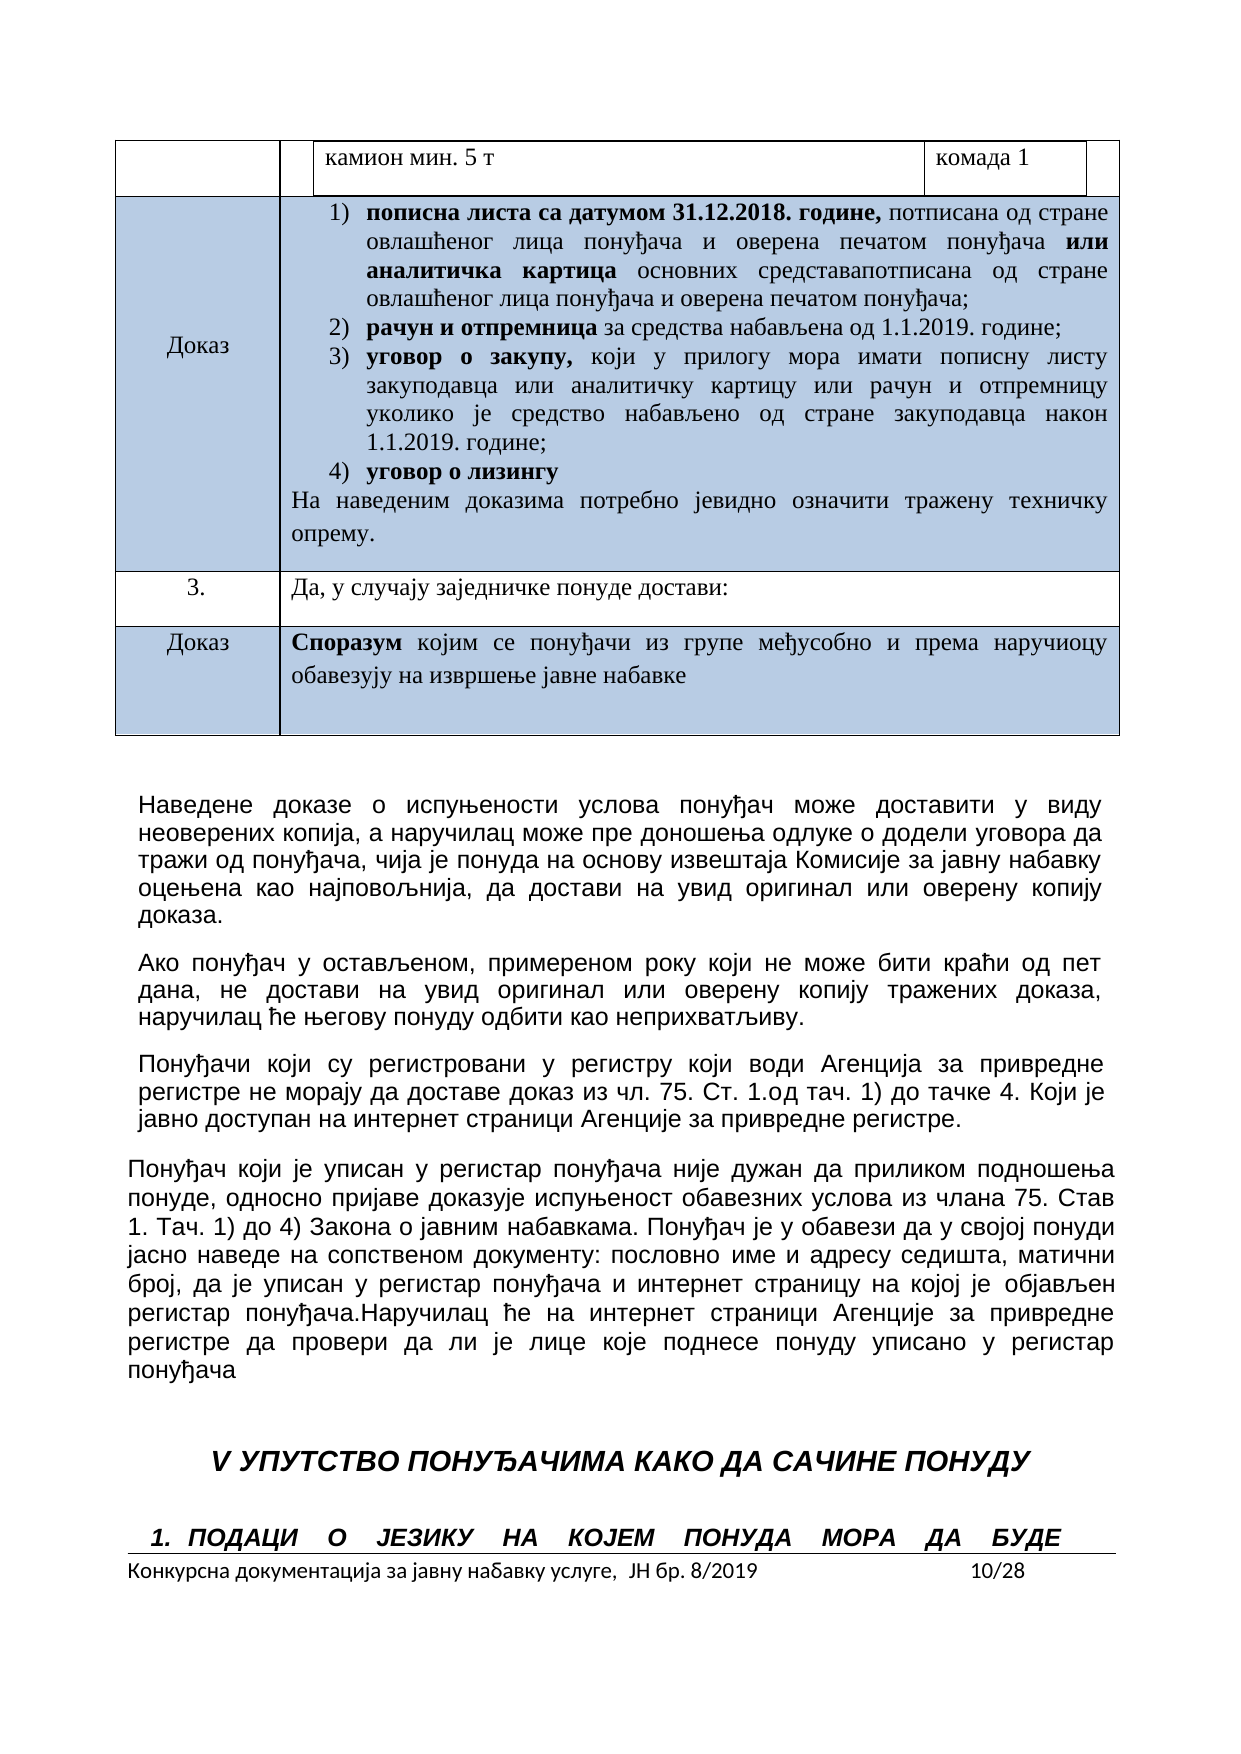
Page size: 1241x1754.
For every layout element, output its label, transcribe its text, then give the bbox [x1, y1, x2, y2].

text Понуђачи који су регистровани у регистру који води Агенција за привредне регистре не морају да доставе доказ из чл. 75. Ст. 1.oд тач. 1) до тачке 4. Који је јавно доступан на интернет страници Агенције за привредне регистре. [138, 1051, 1105, 1133]
table_cell Да, у случају заједничке понуде достави: [281, 572, 1119, 626]
table_cell 2. [116, 141, 279, 196]
table_cell Да располаже довољним техничким капацитетом односно да располаже следећом техничком опремом: [925, 142, 1086, 195]
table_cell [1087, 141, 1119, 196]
table_cell Да располаже довољним техничким капацитетом односно да располаже следећом техничком опремом: [314, 142, 924, 195]
text Ако понуђач у остављеном, примереном року који не може бити краћи од пет дана, не достави на увид оригинал или оверену копију тражених доказа, наручилац ће његову понуду одбити као неприхватљиву. [138, 950, 1103, 1030]
text Понуђач који је уписан у регистар понуђача није дужан да приликом подношења понуде, односно пријаве доказује испуњеност обавезних услова из члана 75. Став 1. Тач. 1) до 4) Закона о јавним набавкама. Понуђач је у обавези да у својој понуди јасно наведе на сопственом документу: пословно име и адресу седишта, матични број, да је уписан у регистар понуђача и интернет страницу на којој је објављен регистар понуђача.Наручилац ће на интернет страници Агенције за привредне регистре да провери да ли је лице које поднесе понуду уписано у регистар понуђача [127, 1154, 1116, 1384]
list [150, 1523, 1061, 1552]
text Наведене доказе о испуњености услова понуђач може доставити у виду неоверених копија, а наручилац може пре доношења одлуке о додели уговора да тражи од понуђача, чија је понуда на основу извештаја Комисије за јавну набавку оцењена као најповољнија, да достави на увид оригинал или оверену копију доказа. [138, 791, 1103, 929]
table_cell Доказ [116, 627, 279, 734]
table_cell пописна листа са датумом 31.12.2018. године, потписанa од стране овлашћеног лица понуђача и оверенa печатом понуђача или аналитичкa картицa основних средставапотписанa од стране овлашћеног лица понуђача и оверенa печатом понуђача; рачун и отпремницa за средства набављена од 1.1.2019. године; уговор о закупу, који у прилогу мора имати пописну листу закуподавца или аналитичку картицу или рачун и отпремницу уколико је средство набављено од стране закуподавца након 1.1.2019. године; уговор о лизингу На наведеним доказима потребно јевидно означити тражену техничку опрему. [281, 197, 1119, 571]
table_cell 3. [116, 572, 279, 626]
table_cell Доказ [116, 197, 279, 571]
table_cell Споразум којим се понуђачи из групе међусобно и према наручиоцу обавезују на извршење јавне набавке [281, 627, 1119, 734]
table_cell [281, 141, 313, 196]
text V УПУТСТВО ПОНУЂАЧИМА КАКО ДА САЧИНЕ ПОНУДУ [210, 1444, 1118, 1477]
